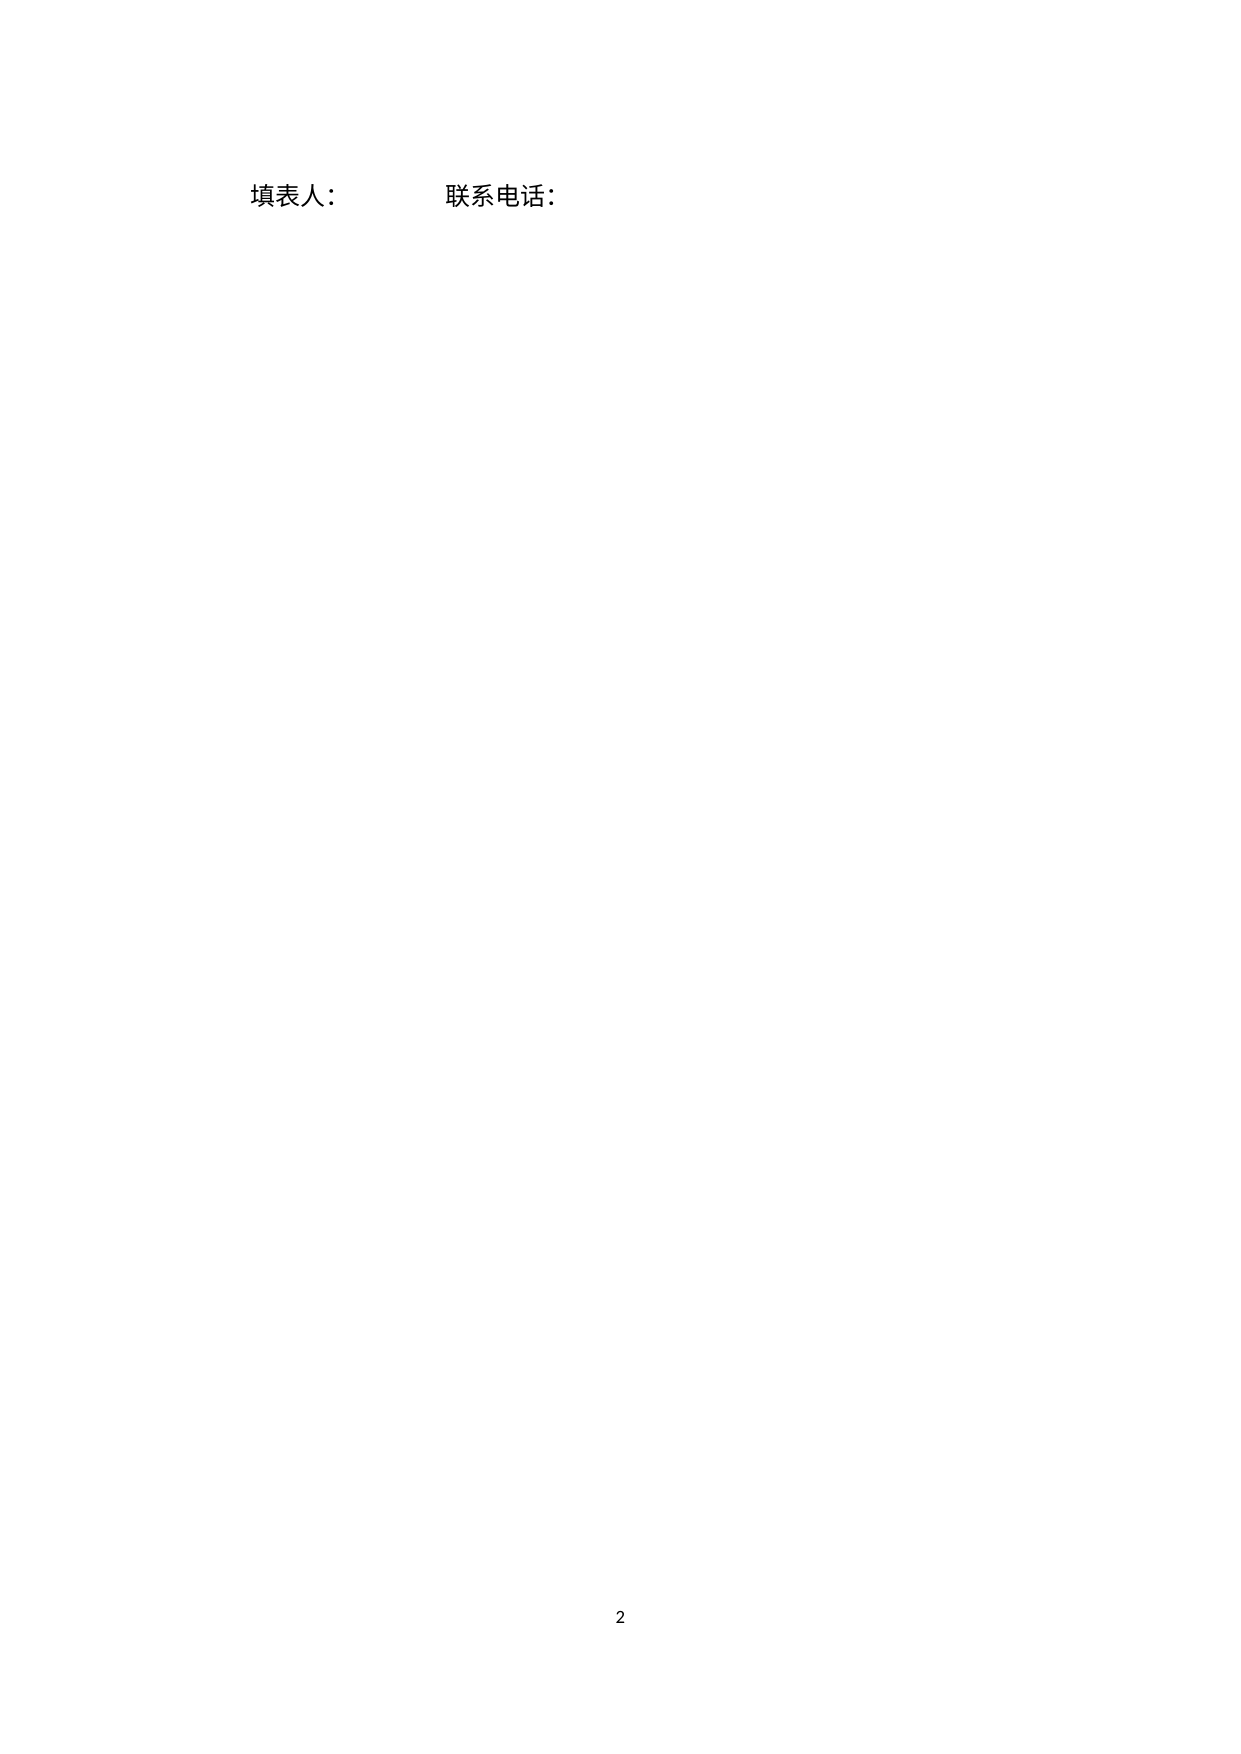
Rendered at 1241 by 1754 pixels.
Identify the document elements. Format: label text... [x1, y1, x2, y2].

text 填表人： 联系电话： [187, 162, 1053, 227]
